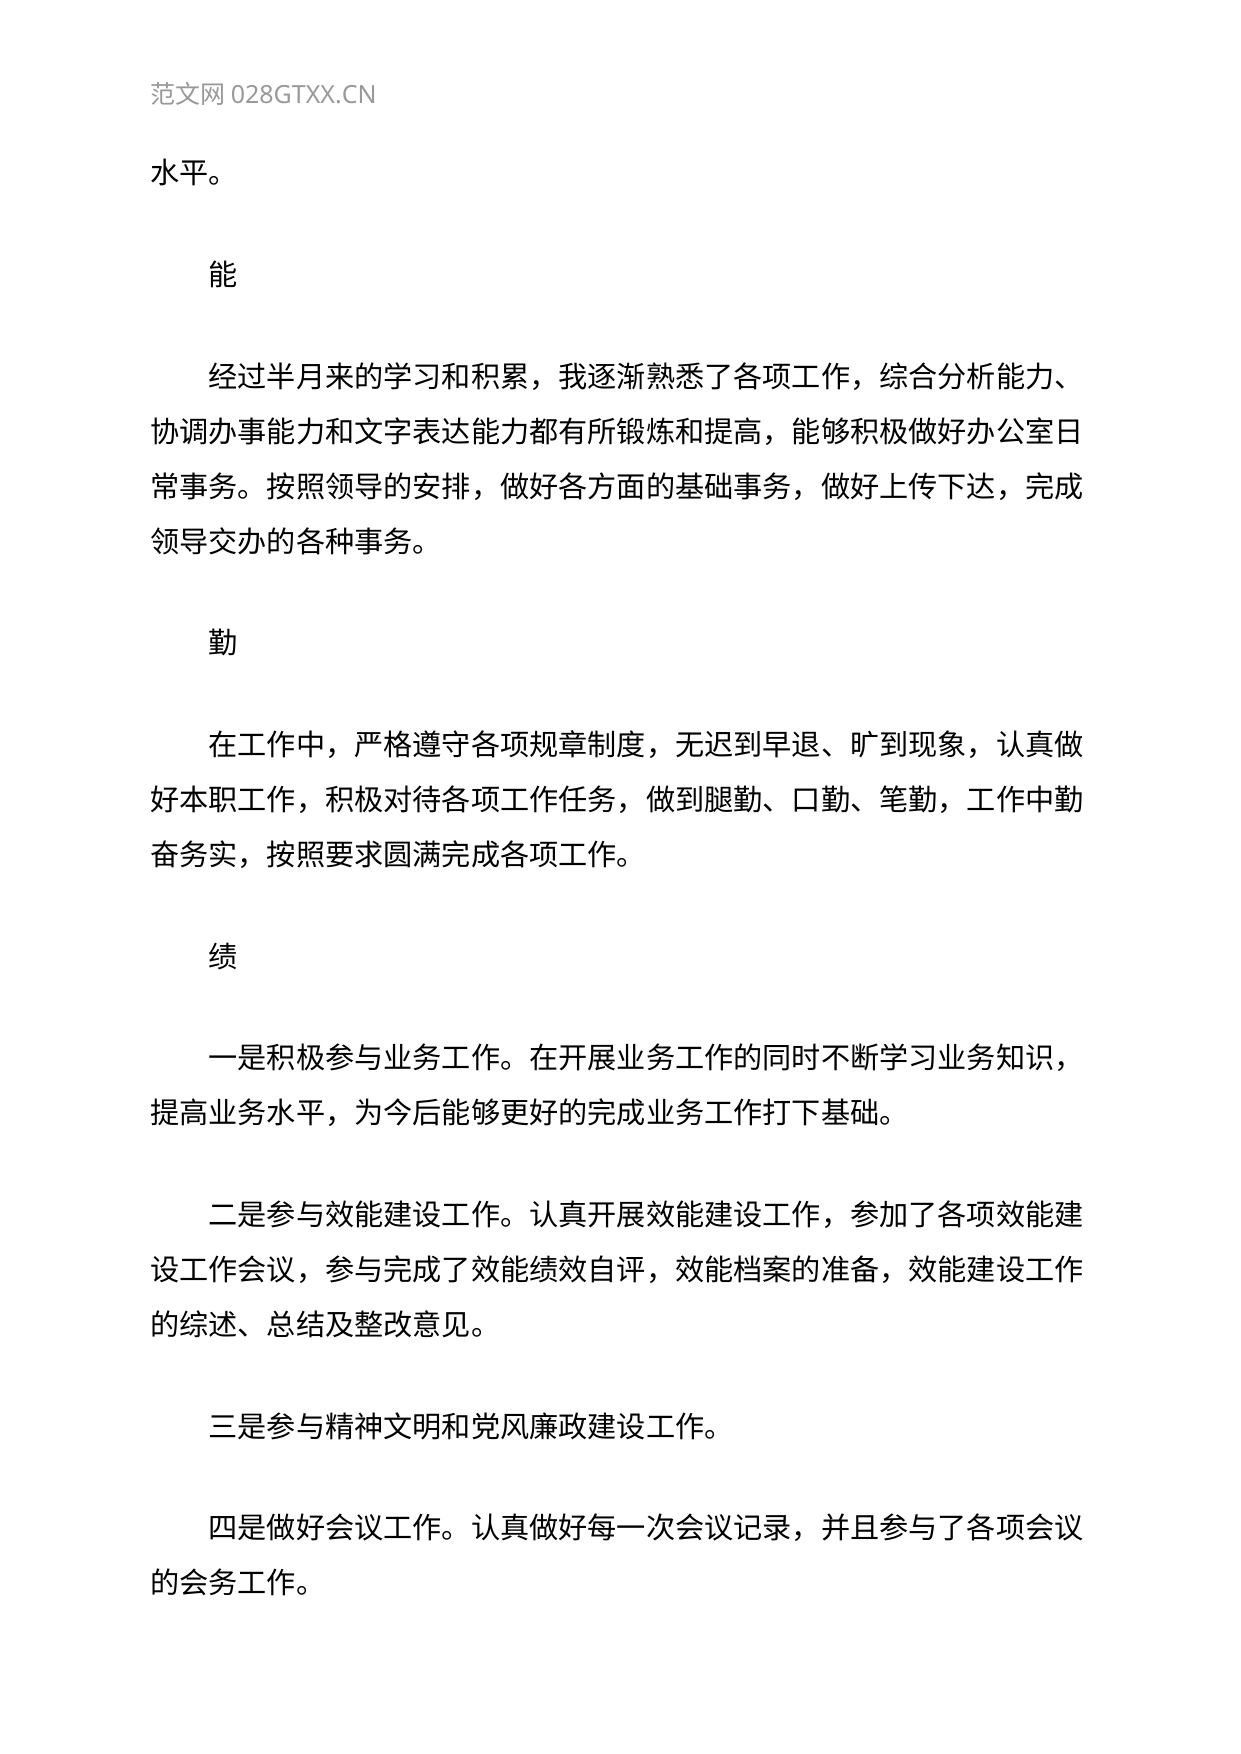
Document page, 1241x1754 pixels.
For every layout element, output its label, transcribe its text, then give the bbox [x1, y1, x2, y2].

text 四是做好会议工作。认真做好每一次会议记录，并且参与了各项会议的会务工作。 [150, 1505, 1090, 1602]
text 在工作中，严格遵守各项规章制度，无迟到早退、旷到现象，认真做好本职工作，积极对待各项工作任务，做到腿勤、口勤、笔勤，工作中勤奋务实，按照要求圆满完成各项工作。 [150, 722, 1090, 874]
text 一是积极参与业务工作。在开展业务工作的同时不断学习业务知识，提高业务水平，为今后能够更好的完成业务工作打下基础。 [150, 1035, 1090, 1132]
text 二是参与效能建设工作。认真开展效能建设工作，参加了各项效能建设工作会议，参与完成了效能绩效自评，效能档案的准备，效能建设工作的综述、总结及整改意见。 [150, 1192, 1090, 1344]
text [150, 150, 1090, 192]
text 绩 [150, 933, 1090, 976]
text 能 [150, 252, 1090, 294]
text 三是参与精神文明和党风廉政建设工作。 [150, 1403, 1090, 1446]
text 勤 [150, 620, 1090, 662]
text 经过半月来的学习和积累，我逐渐熟悉了各项工作，综合分析能力、协调办事能力和文字表达能力都有所锻炼和提高，能够积极做好办公室日常事务。按照领导的安排，做好各方面的基础事务，做好上传下达，完成领导交办的各种事务。 [150, 353, 1090, 561]
